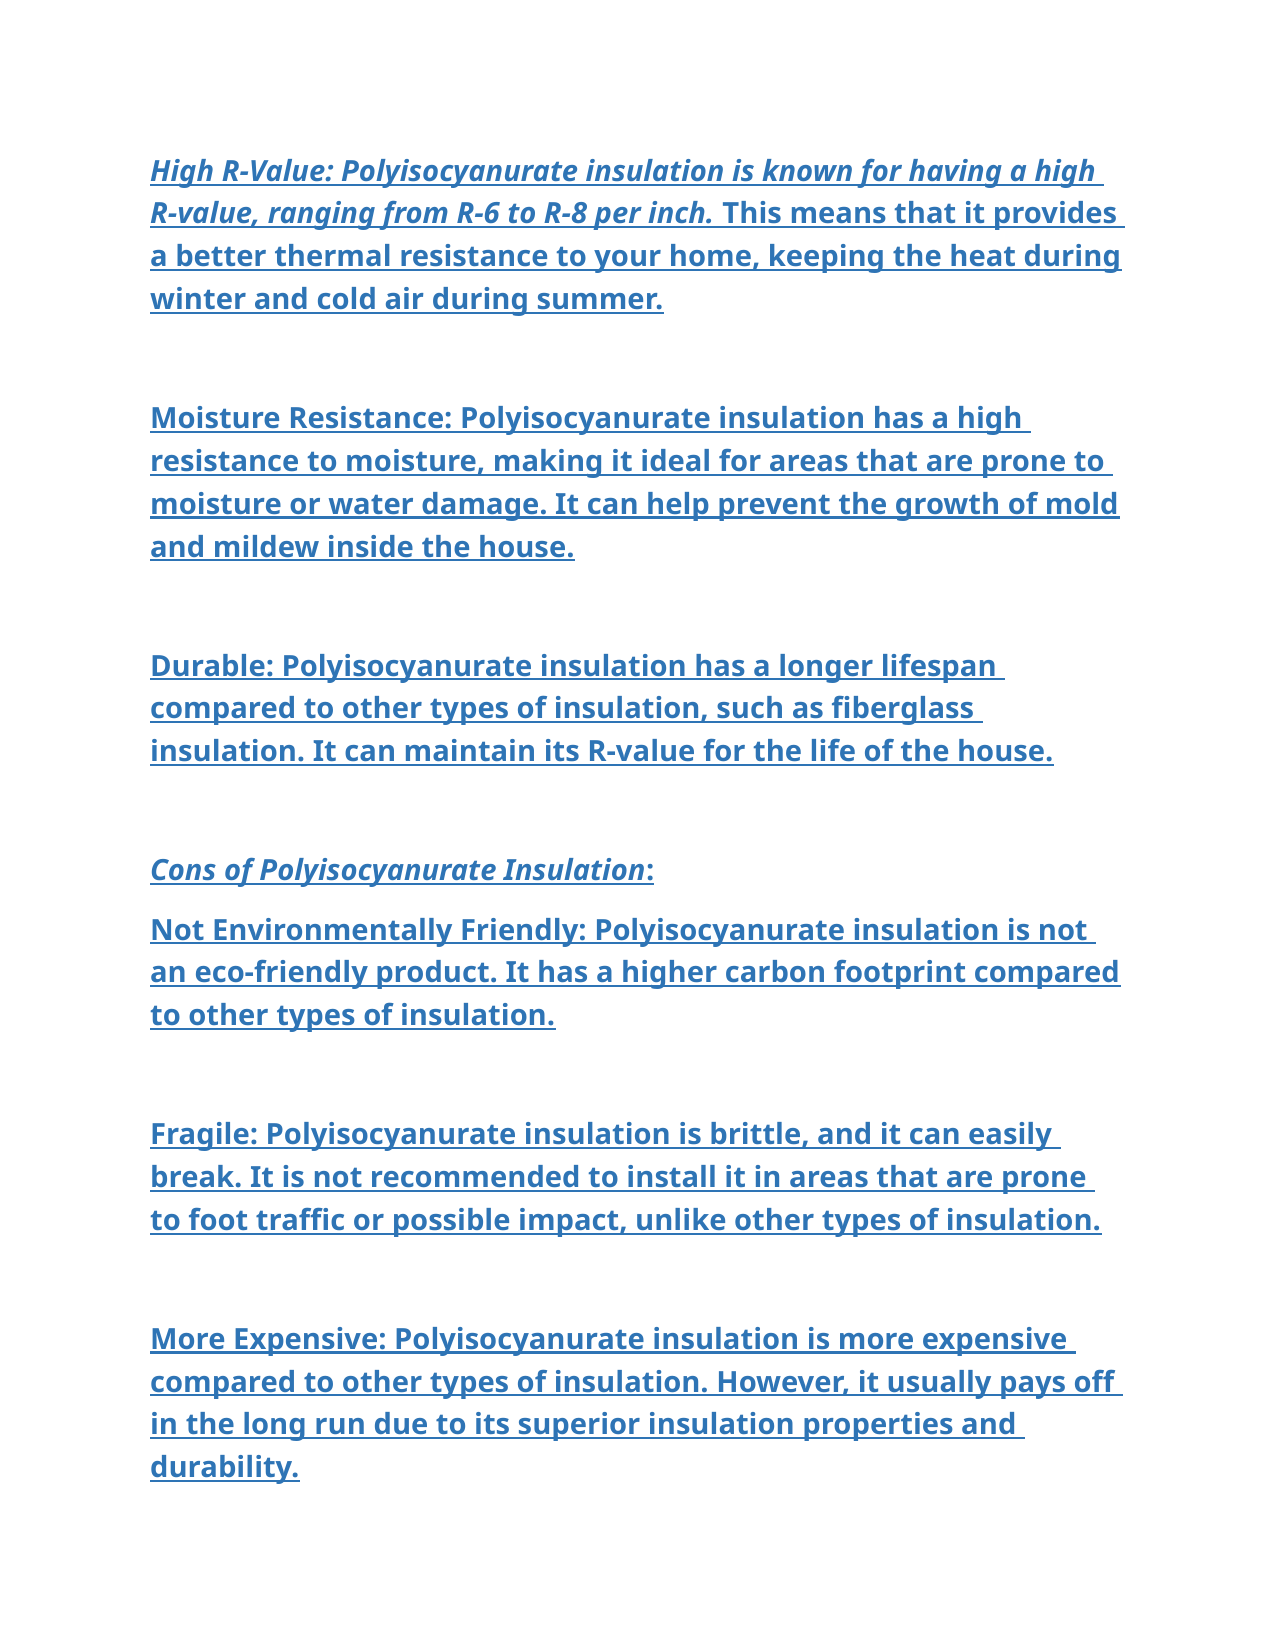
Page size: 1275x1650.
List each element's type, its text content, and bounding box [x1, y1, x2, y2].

text More Expensive: Polyisocyanurate insulation is more expensive compared to other types of insulation. However, it usually pays off in the long run due to its superior insulation properties and durability. [150, 1318, 1125, 1486]
text Fragile: Polyisocyanurate insulation is brittle, and it can easily break. It is not recommended to install it in areas that are prone to foot traffic or possible impact, unlike other types of insulation. [150, 1113, 1125, 1239]
text Moisture Resistance: Polyisocyanurate insulation has a high resistance to moisture, making it ideal for areas that are prone to moisture or water damage. It can help prevent the growth of mold and mildew inside the house. [150, 397, 1125, 566]
text Not Environmentally Friendly: Polyisocyanurate insulation is not an eco-friendly product. It has a higher carbon footprint compared to other types of insulation. [150, 909, 1125, 1034]
text Cons of Polyisocyanurate Insulation: [150, 849, 1125, 889]
text Durable: Polyisocyanurate insulation has a longer lifespan compared to other types of insulation, such as fiberglass insulation. It can maintain its R-value for the life of the house. [150, 645, 1125, 770]
text High R-Value: Polyisocyanurate insulation is known for having a high R-value, ranging from R-6 to R-8 per inch. This means that it provides a better thermal resistance to your home, keeping the heat during winter and cold air during summer. [150, 228, 1125, 318]
text High R-Value: Polyisocyanurate insulation is known for having a high R-value, ranging from R-6 to R-8 per inch. This means that it provides a better thermal resistance to your home, keeping the heat during winter and cold air during summer. [150, 150, 1125, 226]
